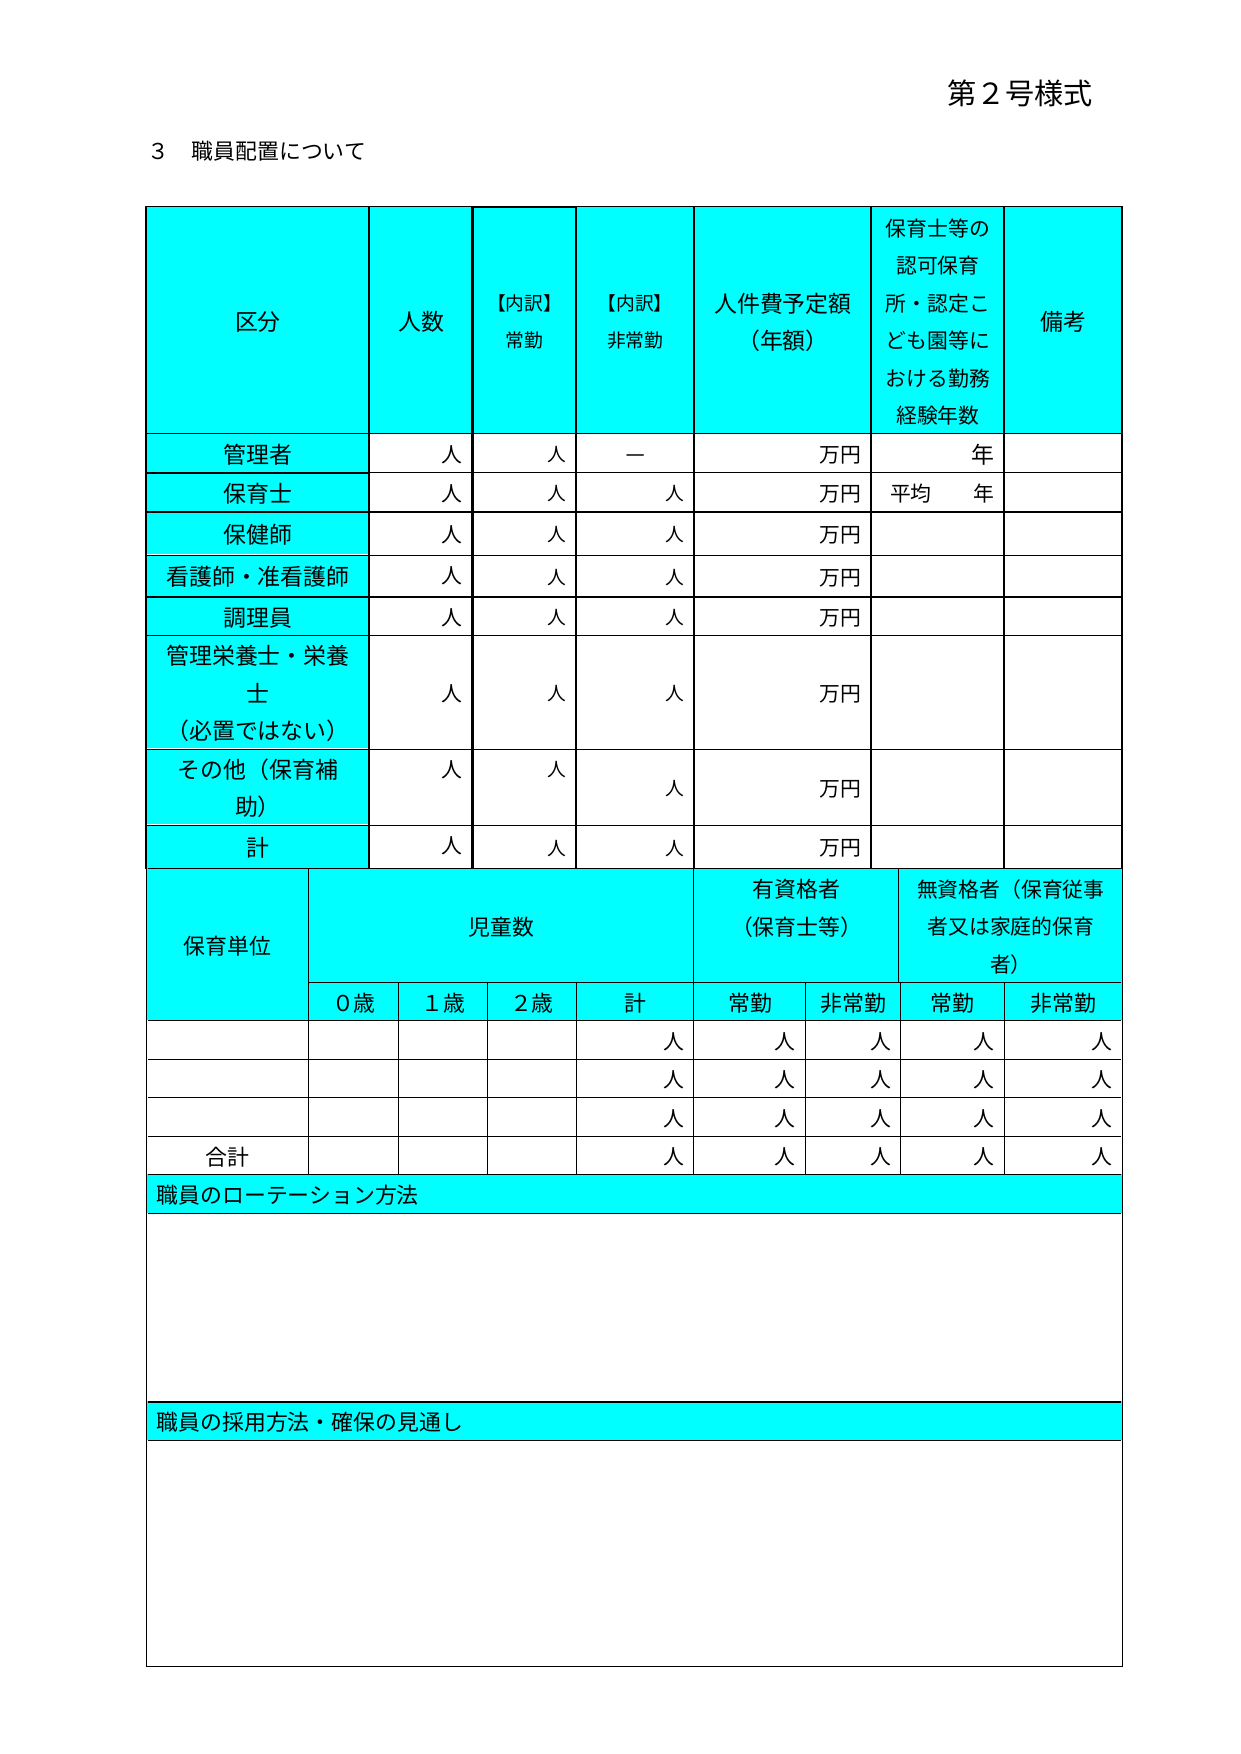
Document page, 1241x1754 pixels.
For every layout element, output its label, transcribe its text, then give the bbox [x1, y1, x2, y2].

table_cell [1005, 513, 1121, 554]
table_cell 万円 [695, 434, 870, 472]
table_cell 人 [474, 513, 575, 554]
table_cell その他（保育補助） [147, 750, 368, 824]
table_cell 万円 [695, 636, 870, 748]
table_cell 合計 [147, 1137, 308, 1174]
table_header 【内訳】 常勤 [474, 208, 575, 433]
table_cell [872, 513, 1003, 554]
table_header 区分 [147, 207, 368, 433]
table_cell 人 [577, 1098, 693, 1136]
table_cell 万円 [695, 598, 870, 635]
table_cell 常勤 [694, 983, 805, 1020]
table_cell 万円 [695, 750, 870, 824]
table_cell 人 [370, 513, 471, 554]
table_cell 人 [474, 598, 575, 635]
table_cell 人 [370, 636, 471, 748]
table_cell [1005, 826, 1121, 868]
table_cell [872, 556, 1003, 596]
table_cell 人 [577, 636, 693, 748]
table_cell 人 [474, 473, 575, 511]
table_cell 人 [901, 1060, 1004, 1097]
table_cell 人 [806, 1098, 900, 1136]
table_cell [399, 1021, 487, 1059]
table_cell [1005, 473, 1121, 511]
table_cell [309, 1098, 398, 1136]
table_cell 人 [474, 434, 575, 472]
table_cell 人 [1005, 1059, 1122, 1097]
table_cell 万円 [695, 556, 870, 596]
table_cell 人 [1005, 1136, 1122, 1174]
table_cell [1005, 434, 1121, 472]
table_cell 無資格者（保育従事者又は家庭的保育者） [899, 869, 1122, 982]
table_cell 人 [806, 1060, 900, 1097]
table_cell 人 [901, 1098, 1004, 1136]
table_cell [488, 1098, 576, 1136]
table_cell [872, 598, 1003, 635]
table_cell ０歳 [309, 983, 398, 1020]
table_cell [872, 636, 1003, 748]
table_cell [488, 1137, 576, 1174]
table_cell 人 [474, 750, 575, 824]
table_cell [1005, 636, 1121, 748]
table_cell 人 [694, 1098, 805, 1136]
table_header 【内訳】 非常勤 [577, 207, 693, 433]
table_cell 看護師・准看護師 [147, 556, 368, 596]
table_cell 人 [577, 1021, 693, 1059]
table_cell [309, 1137, 398, 1174]
table_cell [309, 1060, 398, 1097]
table_cell [488, 1060, 576, 1097]
table_cell [399, 1137, 487, 1174]
table_cell [399, 1060, 487, 1097]
table_cell 人 [694, 1060, 805, 1097]
table_cell 有資格者 （保育士等） [694, 869, 898, 982]
table_cell 人 [694, 1137, 805, 1174]
table_cell 人 [577, 513, 693, 554]
table_cell 人 [577, 1060, 693, 1097]
text ３ 職員配置について [148, 131, 1092, 169]
table_cell 人 [370, 473, 471, 511]
table_cell 人 [577, 826, 693, 868]
table_cell １歳 [399, 983, 487, 1020]
table_cell 人 [1005, 1020, 1122, 1059]
table_cell 保育士 [147, 474, 368, 511]
table_cell [872, 826, 1003, 868]
table_cell 万円 [695, 473, 870, 511]
table_cell [147, 1021, 308, 1059]
table_cell 人 [806, 1137, 900, 1174]
table_cell 万円 [695, 826, 870, 868]
table_cell 万円 [695, 513, 870, 554]
table_cell 年 [872, 434, 1003, 472]
table_cell 人 [474, 636, 575, 748]
table_cell 人 [901, 1021, 1004, 1059]
table_cell 平均 年 [872, 473, 1003, 511]
table_cell 常勤 [901, 983, 1004, 1020]
table_cell 人 [370, 598, 471, 635]
table_cell 人 [1005, 1097, 1122, 1136]
table_header 保育士等の認可保育所・認定こども園等における勤務経験年数 [872, 207, 1003, 433]
table_header 人数 [370, 207, 471, 433]
table_cell 人 [577, 1137, 693, 1174]
table_cell 非常勤 [1005, 982, 1122, 1020]
table_header 人件費予定額 （年額） [695, 207, 870, 433]
table_cell [1005, 750, 1121, 824]
table_cell 人 [901, 1137, 1004, 1174]
table_cell 保健師 [147, 513, 368, 554]
table_cell 非常勤 [806, 983, 900, 1020]
table_cell 計 [577, 983, 693, 1020]
table_cell 調理員 [147, 598, 368, 635]
table_cell 管理者 [147, 434, 368, 472]
table_cell 人 [370, 826, 471, 868]
table_cell 保育単位 [147, 869, 308, 1020]
table_cell 人 [370, 750, 471, 824]
table_cell 人 [577, 473, 693, 511]
table_cell 人 [474, 826, 575, 868]
table_cell [309, 1021, 398, 1059]
table_cell [147, 1098, 308, 1136]
table_cell [399, 1098, 487, 1136]
table_cell 職員の採用方法・確保の見通し [147, 1401, 1122, 1440]
table_cell 計 [147, 826, 368, 868]
table_cell 人 [806, 1021, 900, 1059]
table_cell 人 [577, 598, 693, 635]
table_cell [147, 1060, 308, 1097]
table_cell 管理栄養士・栄養士 （必置ではない） [147, 636, 368, 748]
table_cell [147, 1213, 1122, 1401]
table_cell [1005, 598, 1121, 635]
table_header 備考 [1005, 207, 1121, 433]
table_cell 人 [370, 556, 471, 596]
table_cell [147, 1440, 1122, 1666]
table_cell 人 [474, 556, 575, 596]
table_cell 人 [370, 434, 471, 472]
table_cell 人 [577, 556, 693, 596]
table_cell [488, 1021, 576, 1059]
table_cell ― [577, 434, 693, 472]
table_cell 人 [694, 1021, 805, 1059]
table_cell [872, 750, 1003, 824]
table_cell 職員のローテーション方法 [147, 1174, 1122, 1213]
table_cell 児童数 [309, 869, 693, 982]
table_cell [1005, 556, 1121, 596]
table_cell 人 [577, 750, 693, 824]
table_cell ２歳 [488, 983, 576, 1020]
